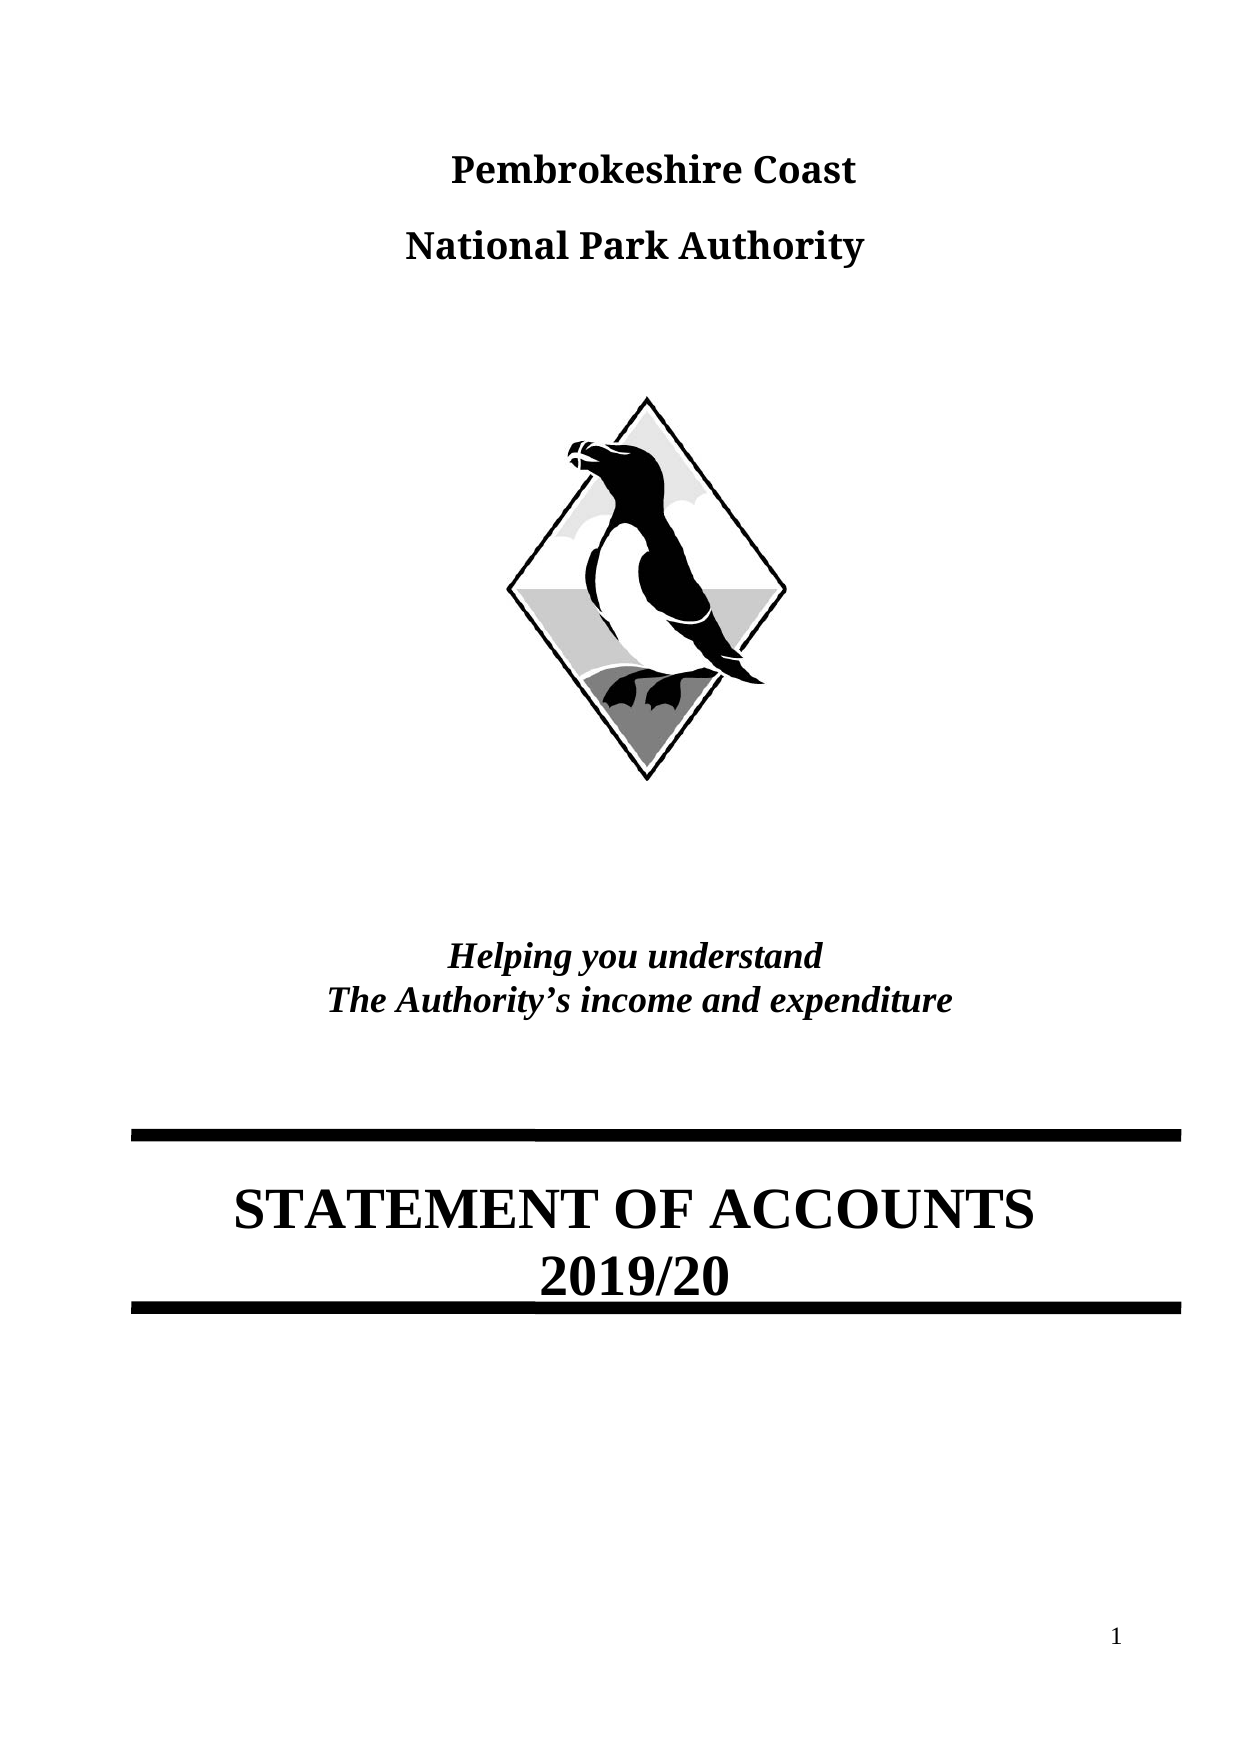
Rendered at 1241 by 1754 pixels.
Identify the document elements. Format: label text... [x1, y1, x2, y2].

subtitle National Park Authority [148, 219, 1122, 270]
text The Authority’s income and expenditure [148, 977, 1122, 1020]
text Helping you understand [148, 934, 1122, 977]
picture [506, 396, 787, 781]
text 2019/20 [148, 1241, 1122, 1301]
subtitle Pembrokeshire Coast [148, 143, 1150, 194]
text STATEMENT OF ACCOUNTS [148, 1173, 1122, 1241]
